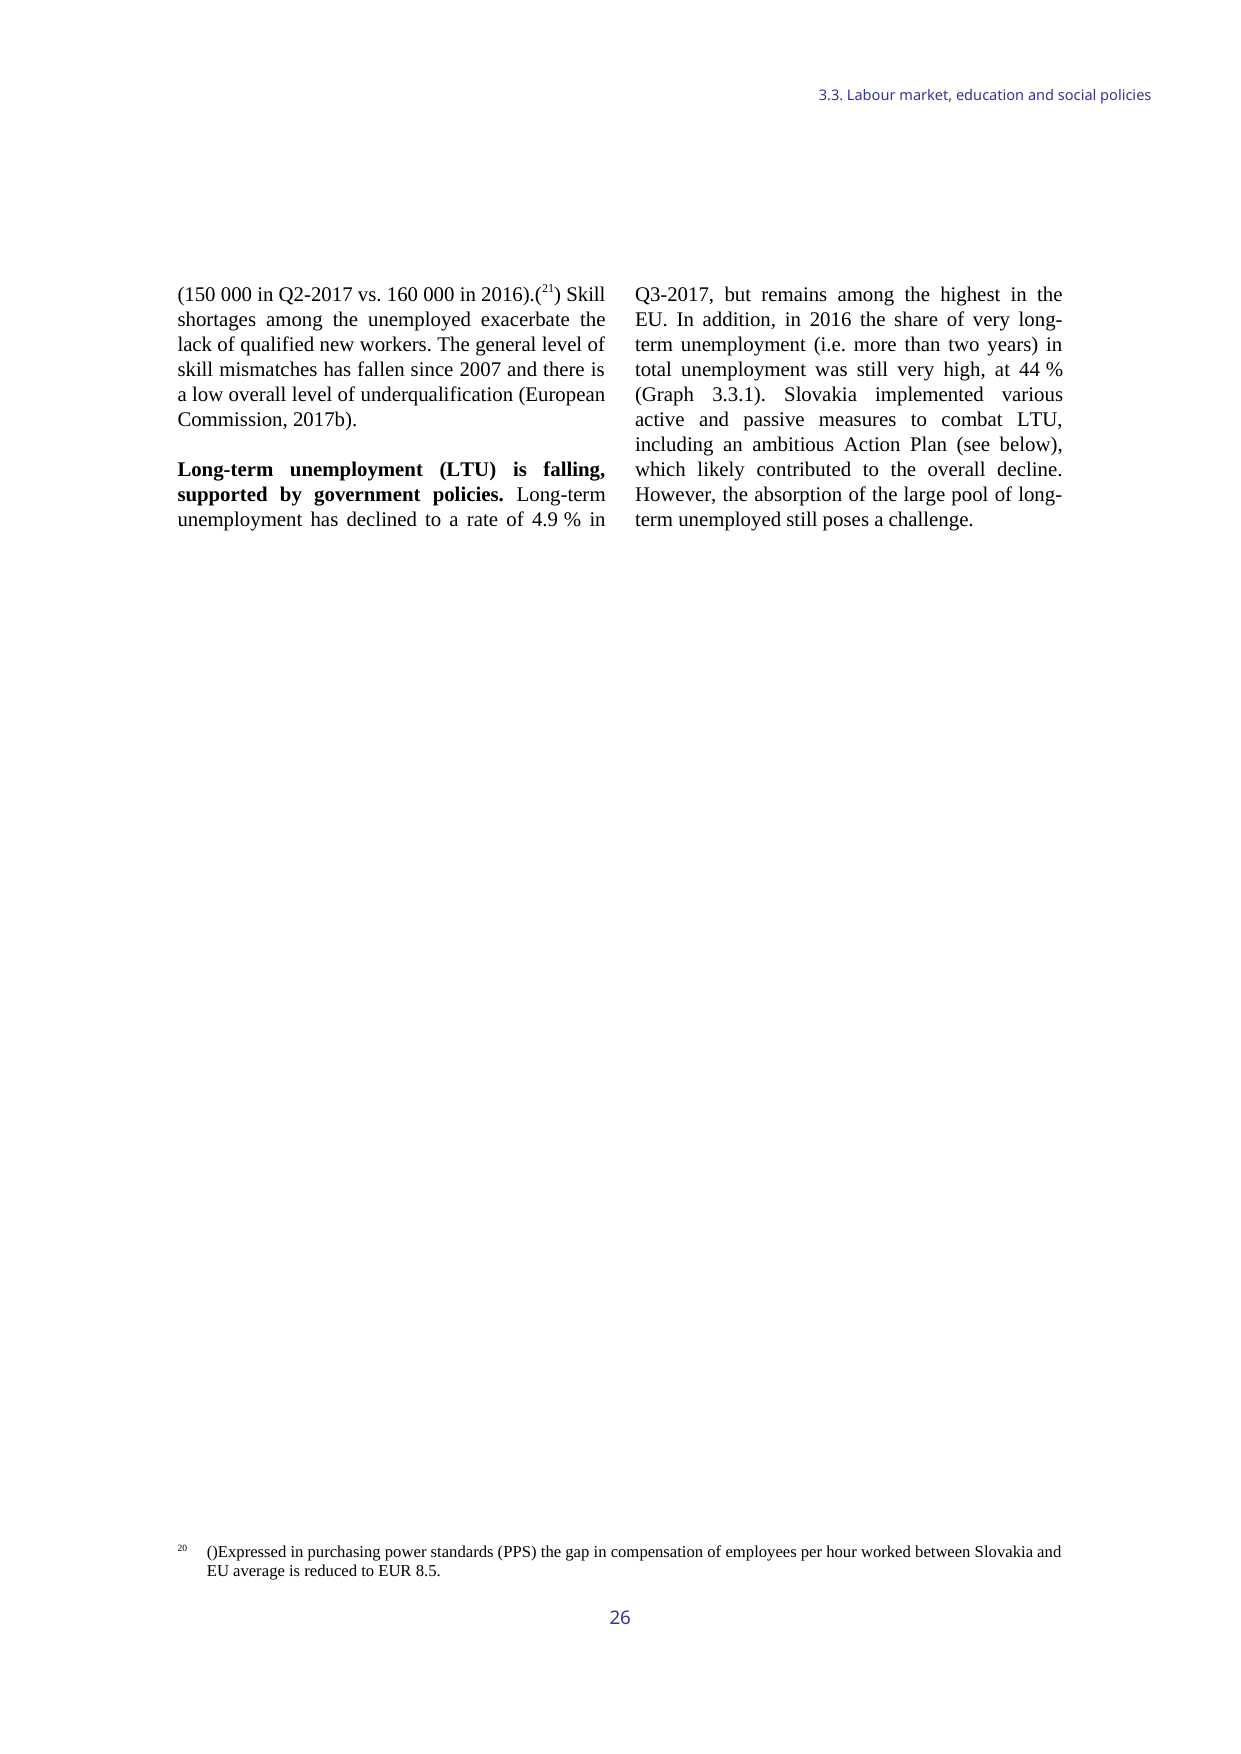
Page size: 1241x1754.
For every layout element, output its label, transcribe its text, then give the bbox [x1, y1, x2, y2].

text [177, 281, 605, 431]
text Long-term unemployment (LTU) is falling, supported by government policies. Long-term unemployment has declined to a rate of 4.9 % in Q3-2017, but remains among the highest in the EU. In addition, in 2016 the share of very long-term unemployment (i.e. more than two years) in total unemployment was still very high, at 44 % (Graph 3.3.1). Slovakia implemented various active and passive measures to combat LTU, including an ambitious Action Plan (see below), which likely contributed to the overall decline. However, the absorption of the large pool of long-term unemployed still poses a challenge. [635, 281, 1063, 531]
